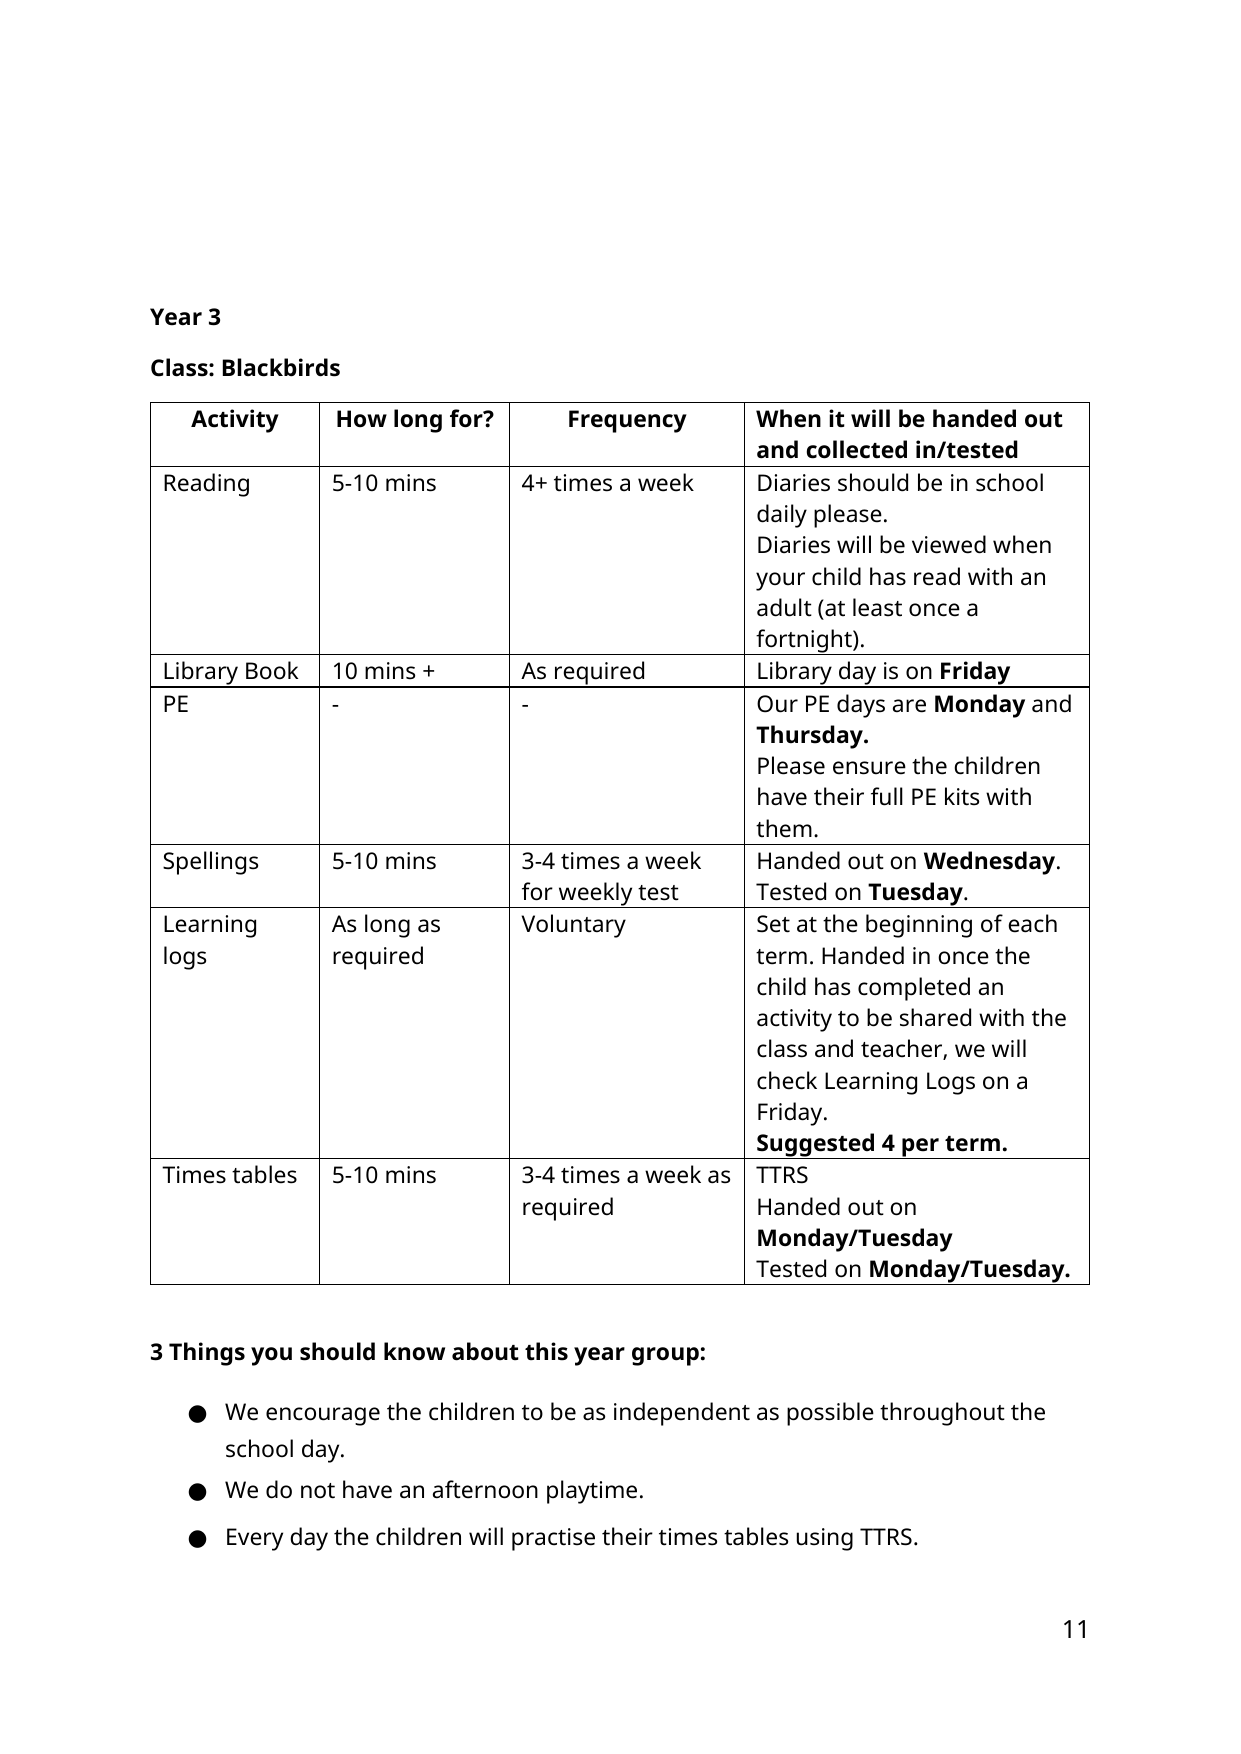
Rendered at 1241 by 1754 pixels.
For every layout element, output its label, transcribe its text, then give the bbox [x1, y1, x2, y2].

table_header Frequency [510, 403, 744, 466]
table_cell Reading [151, 467, 319, 654]
list Every day the children will practise their times tables using TTRS. [187, 1511, 1090, 1558]
table_header How long for? [320, 403, 509, 466]
table_cell Library day is on Friday [745, 655, 1089, 686]
text Year 3 [150, 301, 1090, 332]
table_cell Learning logs [151, 908, 319, 1158]
table_cell - [510, 688, 744, 844]
table_cell 5-10 mins [320, 1159, 509, 1284]
table_cell Times tables [151, 1159, 319, 1284]
list We encourage the children to be as independent as possible throughout the school day. [187, 1386, 1090, 1464]
table_cell Voluntary [510, 908, 744, 1158]
table_cell 5-10 mins [320, 845, 509, 907]
table_cell TTRS Handed out on Monday/Tuesday Tested on Monday/Tuesday. [745, 1159, 1089, 1284]
text Class: Blackbirds [150, 352, 1090, 383]
table_cell 3-4 times a week as required [510, 1159, 744, 1284]
text 3 Things you should know about this year group: [150, 1336, 1090, 1367]
table_cell 3-4 times a week for weekly test [510, 845, 744, 907]
table_cell PE [151, 688, 319, 844]
list We do not have an afternoon playtime. [187, 1464, 1090, 1511]
table_cell 10 mins + [320, 655, 509, 686]
table_cell Set at the beginning of each term. Handed in once the child has completed an activity to be shared with the class and teacher, we will check Learning Logs on a Friday. Suggested 4 per term. [745, 908, 1089, 1158]
table_cell As long as required [320, 908, 509, 1158]
table_cell As required [510, 655, 744, 686]
table_header Activity [151, 403, 319, 466]
table_cell Library Book [151, 655, 319, 686]
table_cell Handed out on Wednesday. Tested on Tuesday. [745, 845, 1089, 907]
table_cell 5-10 mins [320, 467, 509, 654]
table_cell Our PE days are Monday and Thursday. Please ensure the children have their full PE kits with them. [745, 688, 1089, 844]
table_cell Spellings [151, 845, 319, 907]
table_header When it will be handed out and collected in/tested [745, 403, 1089, 466]
table_cell Diaries should be in school daily please. Diaries will be viewed when your child has read with an adult (at least once a fortnight). [745, 467, 1089, 654]
table_cell - [320, 688, 509, 844]
table_cell 4+ times a week [510, 467, 744, 654]
